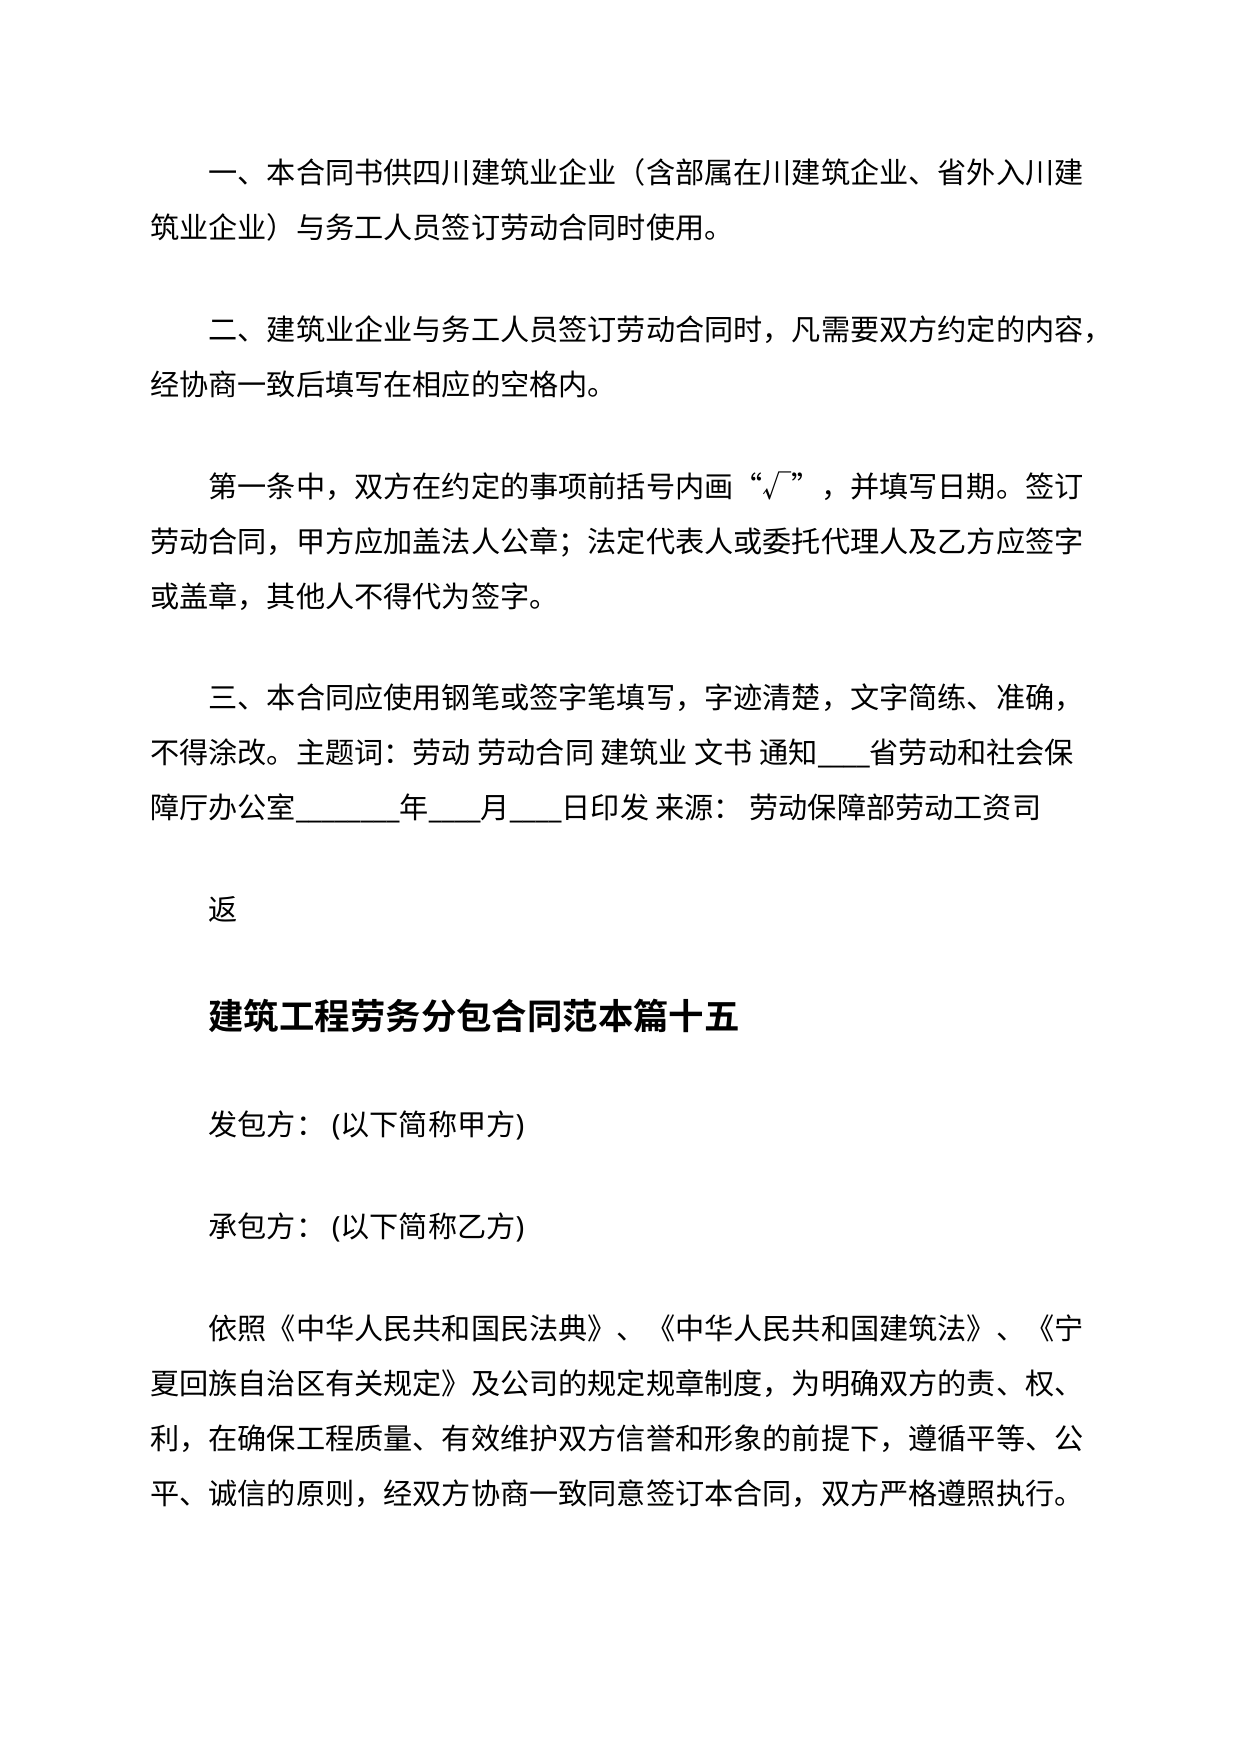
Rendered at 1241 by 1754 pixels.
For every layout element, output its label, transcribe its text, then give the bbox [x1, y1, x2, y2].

text 返 [150, 887, 1090, 929]
text 依照《中华人民共和国民法典》、《中华人民共和国建筑法》、《宁夏回族自治区有关规定》及公司的规定规章制度，为明确双方的责、权、利，在确保工程质量、有效维护双方信誉和形象的前提下，遵循平等、公平、诚信的原则，经双方协商一致同意签订本合同，双方严格遵照执行。 [150, 1306, 1090, 1513]
text 一、本合同书供四川建筑业企业（含部属在川建筑企业、省外入川建筑业企业）与务工人员签订劳动合同时使用。 [150, 150, 1090, 247]
text 第一条中，双方在约定的事项前括号内画“√”，并填写日期。签订劳动合同，甲方应加盖法人公章；法定代表人或委托代理人及乙方应签字或盖章，其他人不得代为签字。 [150, 463, 1090, 615]
text 建筑工程劳务分包合同范本篇十五 [150, 988, 1090, 1040]
text 发包方： (以下简称甲方) [150, 1102, 1090, 1144]
text 三、本合同应使用钢笔或签字笔填写，字迹清楚，文字简练、准确，不得涂改。主题词：劳动 劳动合同 建筑业 文书 通知____省劳动和社会保障厅办公室________年____月____日印发 来源： 劳动保障部劳动工资司 [150, 675, 1090, 827]
text 二、建筑业企业与务工人员签订劳动合同时，凡需要双方约定的内容，经协商一致后填写在相应的空格内。 [150, 307, 1090, 404]
text 承包方： (以下简称乙方) [150, 1204, 1090, 1246]
